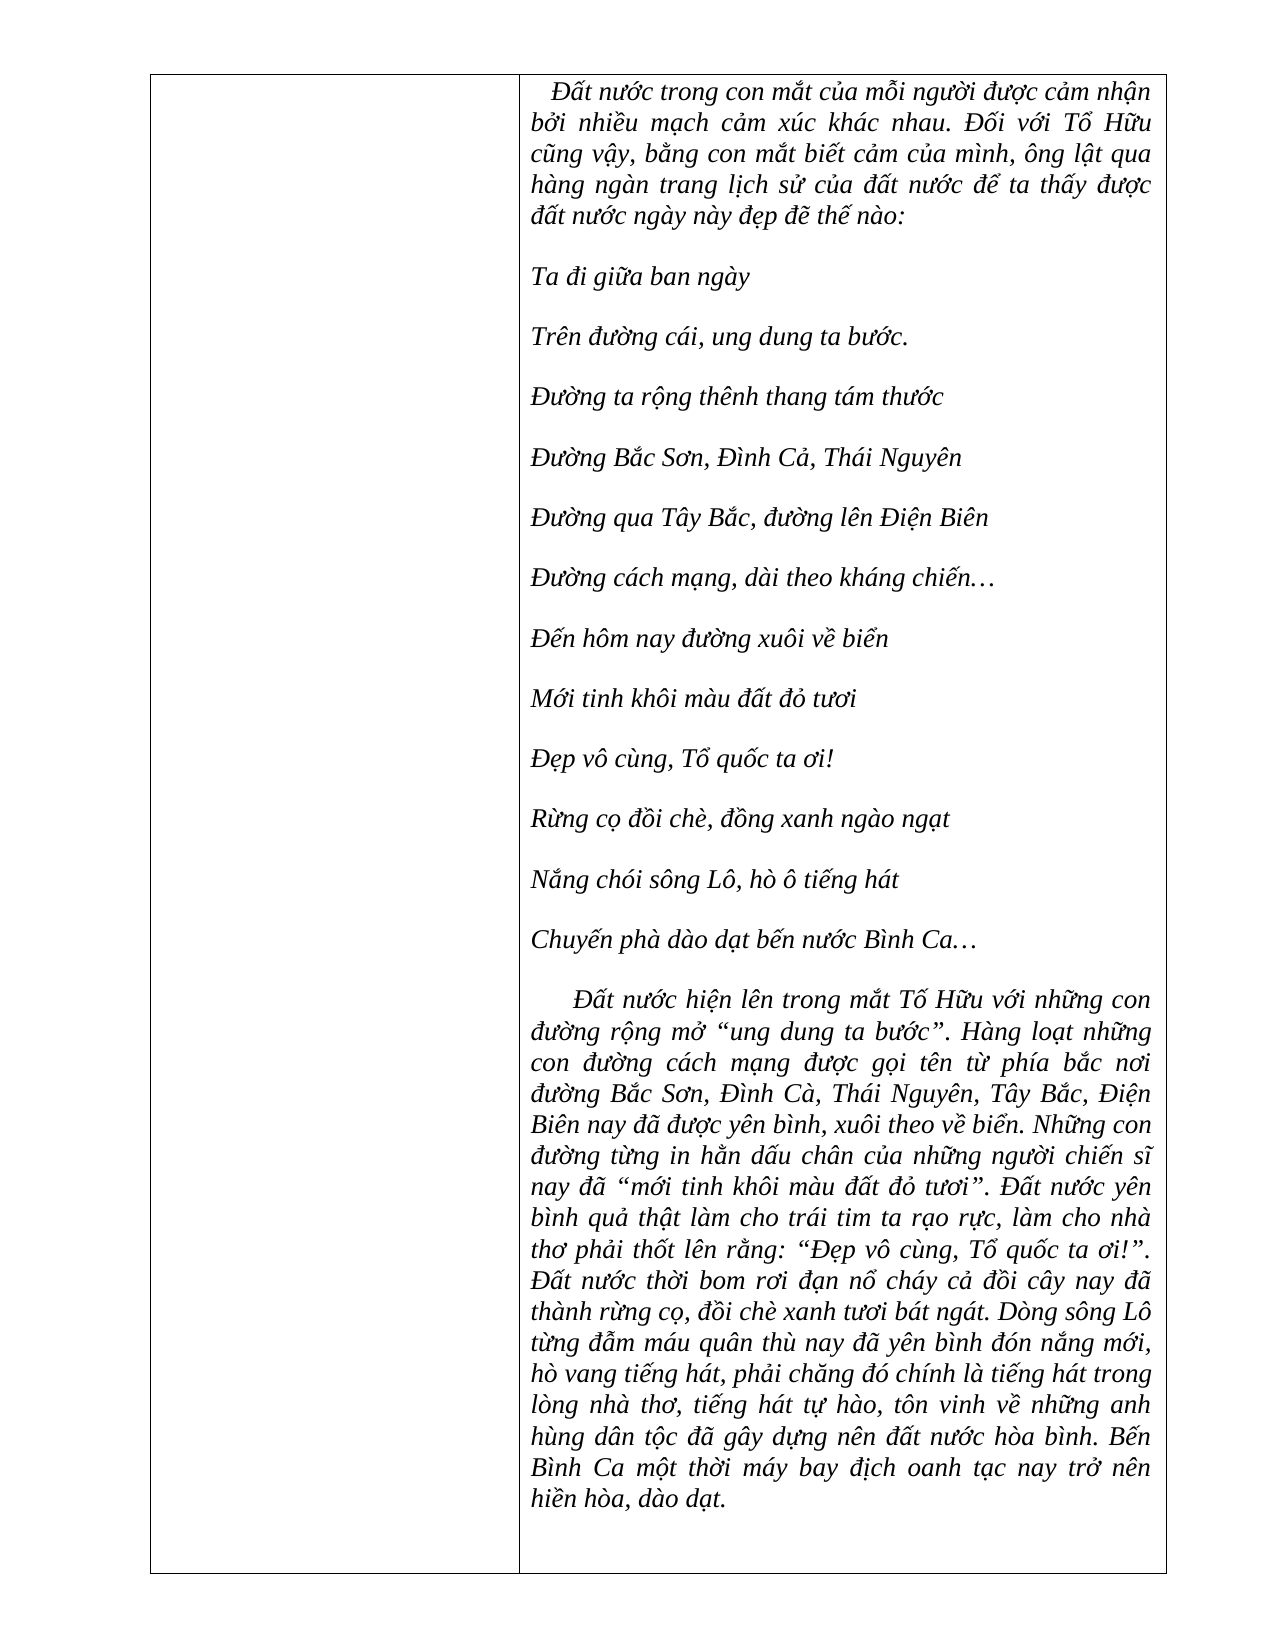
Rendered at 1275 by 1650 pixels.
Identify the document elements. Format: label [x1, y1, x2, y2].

table_cell [151, 75, 519, 1573]
table_cell [520, 75, 1166, 1573]
